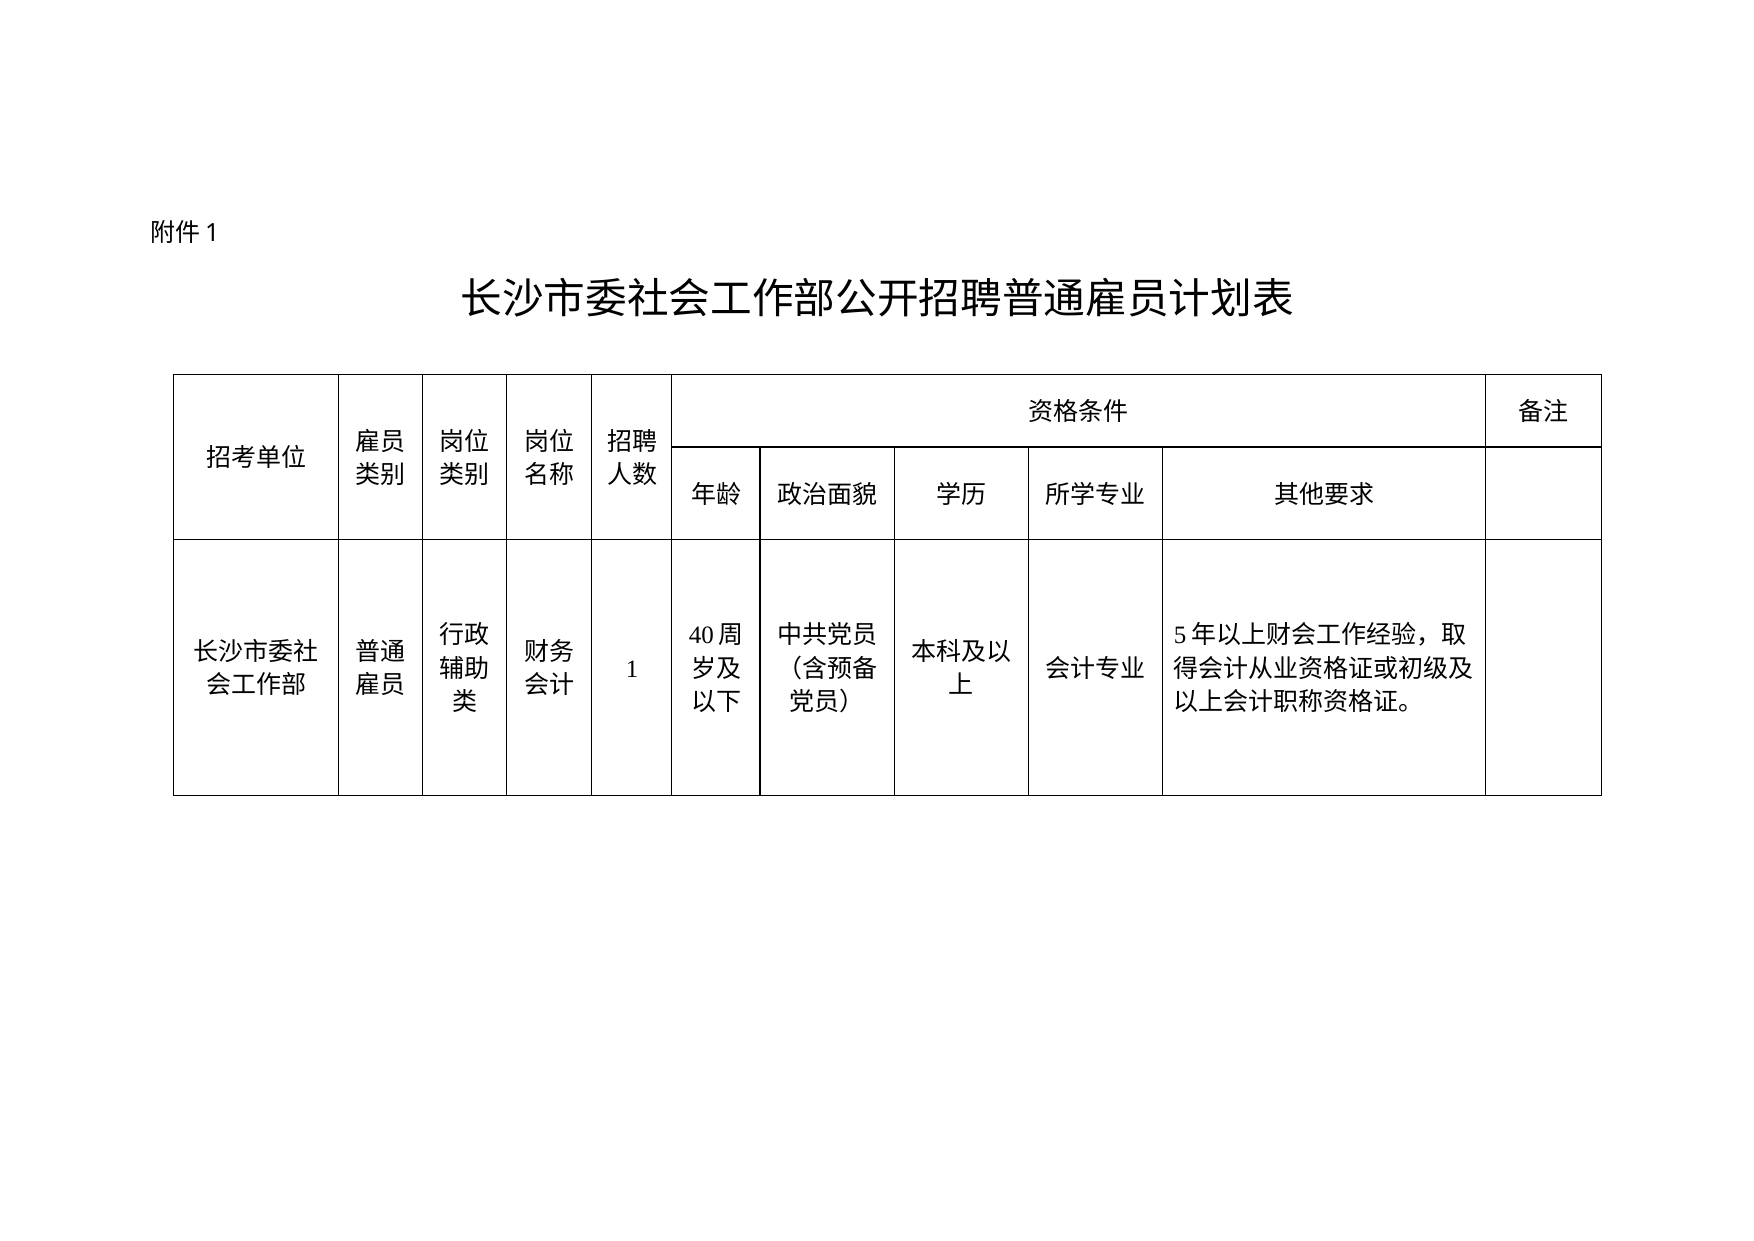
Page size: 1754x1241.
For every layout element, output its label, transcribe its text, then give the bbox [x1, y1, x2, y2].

table_header 招考单位 [174, 375, 338, 539]
table_cell 40周岁及以下 [672, 540, 759, 795]
table_header 岗位 类别 [423, 375, 506, 539]
table_cell 政治面貌 [761, 448, 894, 539]
table_cell 年龄 [672, 448, 759, 539]
table_cell 中共党员（含预备党员） [761, 540, 894, 795]
table_cell 会计专业 [1029, 540, 1162, 795]
table_cell 1 [592, 540, 671, 795]
table_cell [1486, 448, 1601, 539]
table_cell 普通 雇员 [339, 540, 422, 795]
table_header 资格条件 [672, 375, 1485, 446]
table_cell 长沙市委社会工作部 [174, 540, 338, 795]
table_cell 学历 [895, 448, 1028, 539]
table_header 招聘 人数 [592, 375, 671, 539]
table_cell 本科及以上 [895, 540, 1028, 795]
table_cell [1486, 540, 1601, 795]
table_header 岗位 名称 [507, 375, 591, 539]
table_cell 财务会计 [507, 540, 591, 795]
table_cell 所学专业 [1029, 448, 1162, 539]
table_header 雇员 类别 [339, 375, 422, 539]
text 长沙市委社会工作部公开招聘普通雇员计划表 [150, 263, 1604, 328]
table_cell 其他要求 [1163, 448, 1485, 539]
table_cell 5年以上财会工作经验，取得会计从业资格证或初级及以上会计职称资格证。 [1163, 540, 1485, 795]
table_cell 行政辅助类 [423, 540, 506, 795]
text 附件1 [150, 198, 1604, 263]
table_header 备注 [1486, 375, 1601, 446]
